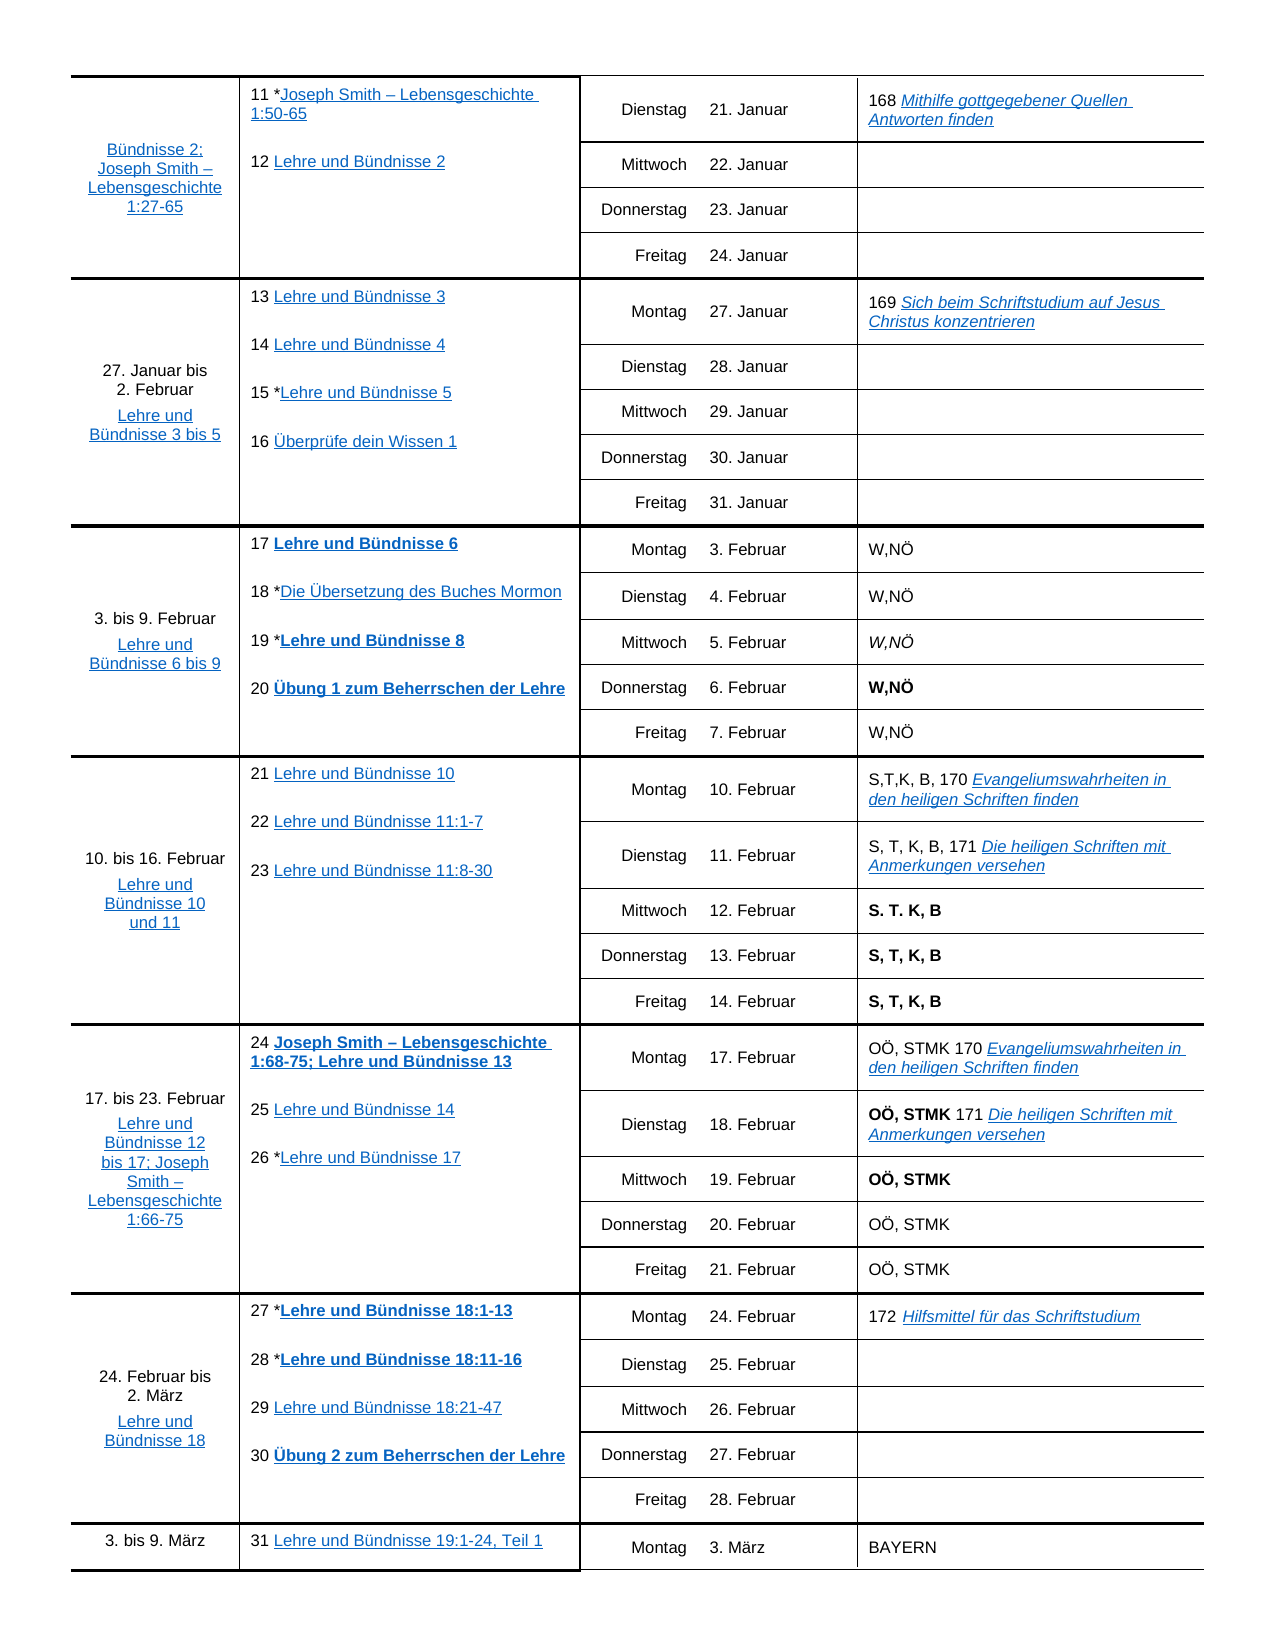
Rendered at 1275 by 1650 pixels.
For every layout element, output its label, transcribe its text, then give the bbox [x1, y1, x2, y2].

table_cell 20. Februar [698, 1202, 832, 1246]
table_cell [832, 1202, 857, 1246]
table_cell [832, 1340, 857, 1386]
table_cell Donnerstag [581, 665, 698, 709]
table_cell 10. Februar [698, 758, 832, 821]
table_cell [832, 665, 857, 709]
table_cell Freitag [581, 1248, 698, 1292]
table_cell Freitag [581, 979, 698, 1023]
table_cell [832, 1157, 857, 1201]
table_cell W,NÖ [858, 620, 1204, 664]
table_cell Montag [581, 528, 698, 572]
table_cell Donnerstag [581, 188, 698, 232]
table_cell OÖ, STMK [858, 1248, 1204, 1292]
table_cell [858, 188, 1204, 232]
table_cell Mittwoch [581, 889, 698, 933]
table_cell [858, 1340, 1204, 1386]
table_cell 3. Februar [698, 528, 832, 572]
table_cell W,NÖ [858, 573, 1204, 619]
table_cell 17. bis 23. Februar Lehre und Bündnisse 12 bis 17; Joseph Smith – Lebensgeschichte 1:66-75 [71, 1026, 239, 1292]
table_cell 13. Februar [698, 934, 832, 978]
table_cell Montag [581, 758, 698, 821]
table_cell [858, 435, 1204, 479]
table_cell S,T,K, B, 170 Evangeliumswahrheiten in den heiligen Schriften finden [858, 758, 1204, 821]
table_cell [832, 1433, 857, 1477]
table_cell 27 *Lehre und Bündnisse 18:1-13 28 *Lehre und Bündnisse 18:11-16 29 Lehre und Bündnisse 18:21-47 30 Übung 2 zum Beherrschen der Lehre [240, 1295, 579, 1522]
table_cell 24. Februar [698, 1295, 832, 1339]
table_cell Freitag [581, 233, 698, 277]
table_cell 21. Februar [698, 1248, 832, 1292]
table_cell [858, 1433, 1204, 1477]
table_cell Montag [581, 1525, 698, 1569]
table_cell 24. Januar [698, 233, 832, 277]
table_cell 19. Februar [698, 1157, 832, 1201]
table_cell 31. Januar [698, 480, 832, 524]
table_cell [832, 979, 857, 1023]
table_cell [832, 1295, 857, 1339]
table_cell Donnerstag [581, 1433, 698, 1477]
table_cell [858, 345, 1204, 389]
table_cell 27. Januar bis 2. Februar Lehre und Bündnisse 3 bis 5 [71, 280, 239, 524]
table_cell 13 Lehre und Bündnisse 3 14 Lehre und Bündnisse 4 15 *Lehre und Bündnisse 5 16 Überprüfe dein Wissen 1 [240, 280, 579, 524]
table_cell [832, 233, 857, 277]
table_cell [858, 143, 1204, 187]
table_cell 3. März [698, 1525, 832, 1569]
table_cell S, T, K, B [858, 934, 1204, 978]
table_cell [832, 1387, 857, 1431]
table_cell W,NÖ [858, 710, 1204, 754]
table_cell Dienstag [581, 76, 698, 141]
table_cell Donnerstag [581, 1202, 698, 1246]
table_cell 26. Februar [698, 1387, 832, 1431]
table_cell Freitag [581, 480, 698, 524]
table_cell [832, 188, 857, 232]
table_cell 30. Januar [698, 435, 832, 479]
table_cell Montag [581, 1026, 698, 1089]
table_cell 23. Januar [698, 188, 832, 232]
table_cell W,NÖ [858, 665, 1204, 709]
table_cell 5. Februar [698, 620, 832, 664]
table_cell [832, 1026, 857, 1089]
table_cell OÖ, STMK 171 Die heiligen Schriften mit Anmerkungen versehen [858, 1091, 1204, 1156]
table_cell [71, 1525, 239, 1569]
table_cell 25. Februar [698, 1340, 832, 1386]
table_cell 4. Februar [698, 573, 832, 619]
table_cell 29. Januar [698, 390, 832, 434]
table_cell [832, 758, 857, 821]
table_cell 21. Januar [698, 76, 832, 141]
table_cell Montag [581, 280, 698, 343]
table_cell Donnerstag [581, 435, 698, 479]
table_cell 3. bis 9. Februar Lehre und Bündnisse 6 bis 9 [71, 528, 239, 754]
table_cell 11. Februar [698, 822, 832, 887]
table_cell [858, 1387, 1204, 1431]
table_cell 14. Februar [698, 979, 832, 1023]
table_cell [832, 345, 857, 389]
table_cell [832, 934, 857, 978]
table_cell 24. Februar bis 2. März Lehre und Bündnisse 18 [71, 1295, 239, 1522]
table_cell [832, 435, 857, 479]
table_cell 17 Lehre und Bündnisse 6 18 *Die Übersetzung des Buches Mormon 19 *Lehre und Bündnisse 8 20 Übung 1 zum Beherrschen der Lehre [240, 528, 579, 754]
table_cell W,NÖ [858, 528, 1204, 572]
table_cell 172 Hilfsmittel für das Schriftstudium [858, 1295, 1204, 1339]
table_cell Dienstag [581, 1091, 698, 1156]
table_cell Mittwoch [581, 143, 698, 187]
table_cell [858, 233, 1204, 277]
table_cell 28. Februar [698, 1478, 832, 1522]
table_cell 7. Februar [698, 710, 832, 754]
table_cell 27. Januar [698, 280, 832, 343]
table_cell [832, 1525, 857, 1569]
table_cell 28. Januar [698, 345, 832, 389]
table_cell [832, 143, 857, 187]
table_cell S, T, K, B, 171 Die heiligen Schriften mit Anmerkungen versehen [858, 822, 1204, 887]
table_cell [858, 1478, 1204, 1522]
table_cell [832, 620, 857, 664]
table_cell S. T. K, B [858, 889, 1204, 933]
table_cell Mittwoch [581, 390, 698, 434]
table_cell Dienstag [581, 573, 698, 619]
table_cell [858, 390, 1204, 434]
table_cell 27. Februar [698, 1433, 832, 1477]
table_cell S, T, K, B [858, 979, 1204, 1023]
table_cell Mittwoch [581, 1387, 698, 1431]
table_cell [832, 280, 857, 343]
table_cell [240, 78, 579, 277]
table_cell 21 Lehre und Bündnisse 10 22 Lehre und Bündnisse 11:1-7 23 Lehre und Bündnisse 11:8-30 [240, 758, 579, 1023]
table_cell [832, 710, 857, 754]
table_cell Freitag [581, 710, 698, 754]
table_cell Freitag [581, 1478, 698, 1522]
table_cell Donnerstag [581, 934, 698, 978]
table_cell 6. Februar [698, 665, 832, 709]
table_cell [858, 480, 1204, 524]
table_cell [832, 390, 857, 434]
table_cell Montag [581, 1295, 698, 1339]
table_cell [832, 480, 857, 524]
table_cell 24 Joseph Smith – Lebensgeschichte 1:68-75; Lehre und Bündnisse 13 25 Lehre und Bündnisse 14 26 *Lehre und Bündnisse 17 [240, 1026, 579, 1292]
table_cell 169 Sich beim Schriftstudium auf Jesus Christus konzentrieren [858, 280, 1204, 343]
table_cell [832, 1248, 857, 1292]
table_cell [240, 1525, 579, 1569]
table_cell 10. bis 16. Februar Lehre und Bündnisse 10 und 11 [71, 758, 239, 1023]
table_cell 12. Februar [698, 889, 832, 933]
table_cell Dienstag [581, 345, 698, 389]
table_cell 18. Februar [698, 1091, 832, 1156]
table_cell 22. Januar [698, 143, 832, 187]
table_cell 168 Mithilfe gottgegebener Quellen Antworten finden [857, 76, 1204, 141]
table_cell 17. Februar [698, 1026, 832, 1089]
table_cell [832, 528, 857, 572]
table_cell [832, 76, 857, 141]
table_cell Mittwoch [581, 1157, 698, 1201]
table_cell [832, 822, 857, 887]
table_cell Mittwoch [581, 620, 698, 664]
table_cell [71, 78, 239, 277]
table_cell OÖ, STMK 170 Evangeliumswahrheiten in den heiligen Schriften finden [858, 1026, 1204, 1089]
table_cell [832, 889, 857, 933]
table_cell [832, 1478, 857, 1522]
table_cell OÖ, STMK [858, 1202, 1204, 1246]
table_cell OÖ, STMK [858, 1157, 1204, 1201]
table_cell Dienstag [581, 822, 698, 887]
table_cell [832, 573, 857, 619]
table_cell BAYERN [857, 1525, 1204, 1569]
table_cell Dienstag [581, 1340, 698, 1386]
table_cell [832, 1091, 857, 1156]
